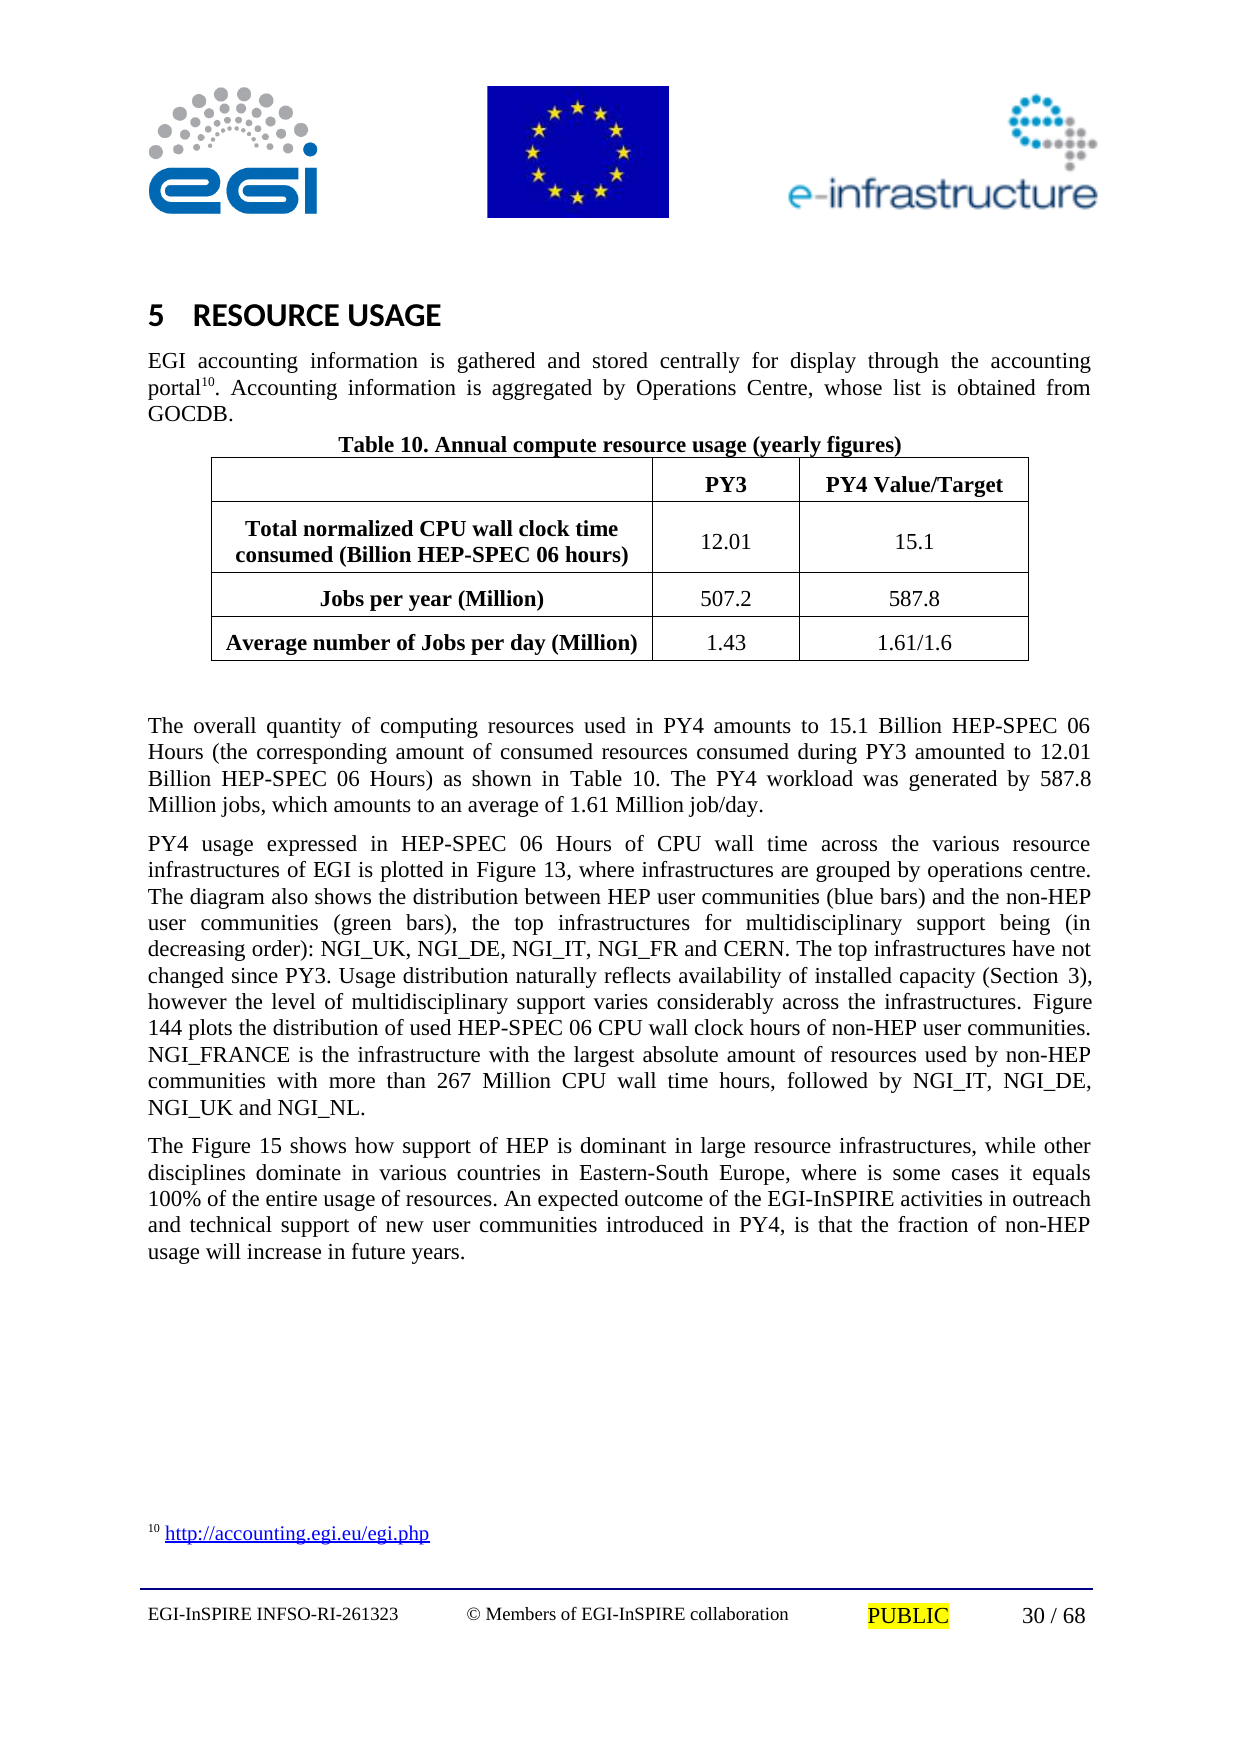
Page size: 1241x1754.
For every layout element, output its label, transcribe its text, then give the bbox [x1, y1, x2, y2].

table_cell Jobs per year (Million) [212, 573, 652, 616]
table_header PY4 Value/Target [800, 458, 1028, 501]
table_cell 15.1 [800, 502, 1028, 572]
table_cell 12.01 [653, 502, 799, 572]
table_cell 507.2 [653, 573, 799, 616]
subtitle Resource Usage [148, 294, 1092, 335]
picture [147, 86, 319, 216]
table_cell 1.61/1.6 [800, 617, 1028, 660]
picture [781, 86, 1106, 218]
table_header [212, 458, 652, 501]
table_header PY3 [653, 458, 799, 501]
table_cell Average number of Jobs per day (Million) [212, 617, 652, 660]
text The Figure 15 shows how support of HEP is dominant in large resource infrastructures, while other disciplines dominate in various countries in Eastern-South Europe, where is some cases it equals 100% of the entire usage of resources. An expected outcome of the EGI-InSPIRE activities in outreach and technical support of new user communities introduced in PY4, is that the fraction of non-HEP usage will increase in future years. [148, 1132, 1092, 1264]
table_cell Total normalized CPU wall clock time consumed (Billion HEP-SPEC 06 hours) [212, 502, 652, 572]
picture [487, 86, 669, 218]
table_cell 587.8 [800, 573, 1028, 616]
table_cell 1.43 [653, 617, 799, 660]
text The overall quantity of computing resources used in PY4 amounts to 15.1 Billion HEP-SPEC 06 Hours (the corresponding amount of consumed resources consumed during PY3 amounted to 12.01 Billion HEP-SPEC 06 Hours) as shown in Table 10. The PY4 workload was generated by 587.8 Million jobs, which amounts to an average of 1.61 Million job/day. [148, 712, 1092, 817]
text EGI accounting information is gathered and stored centrally for display through the accounting portal. Accounting information is aggregated by Operations Centre, whose list is obtained from GOCDB. [148, 347, 1092, 427]
text PY4 usage expressed in HEP-SPEC 06 Hours of CPU wall time across the various resource infrastructures of EGI is plotted in Figure 13, where infrastructures are grouped by operations centre. The diagram also shows the distribution between HEP user communities (blue bars) and the non-HEP user communities (green bars), the top infrastructures for multidisciplinary support being (in decreasing order): NGI_UK, NGI_DE, NGI_IT, NGI_FR and CERN. The top infrastructures have not changed since PY3. Usage distribution naturally reflects availability of installed capacity (Section 3), however the level of multidisciplinary support varies considerably across the infrastructures. Figure 144 plots the distribution of used HEP-SPEC 06 CPU wall clock hours of non-HEP user communities. NGI_FRANCE is the infrastructure with the largest absolute amount of resources used by non-HEP communities with more than 267 Million CPU wall time hours, followed by NGI_IT, NGI_DE, NGI_UK and NGI_NL. [148, 830, 1092, 1120]
